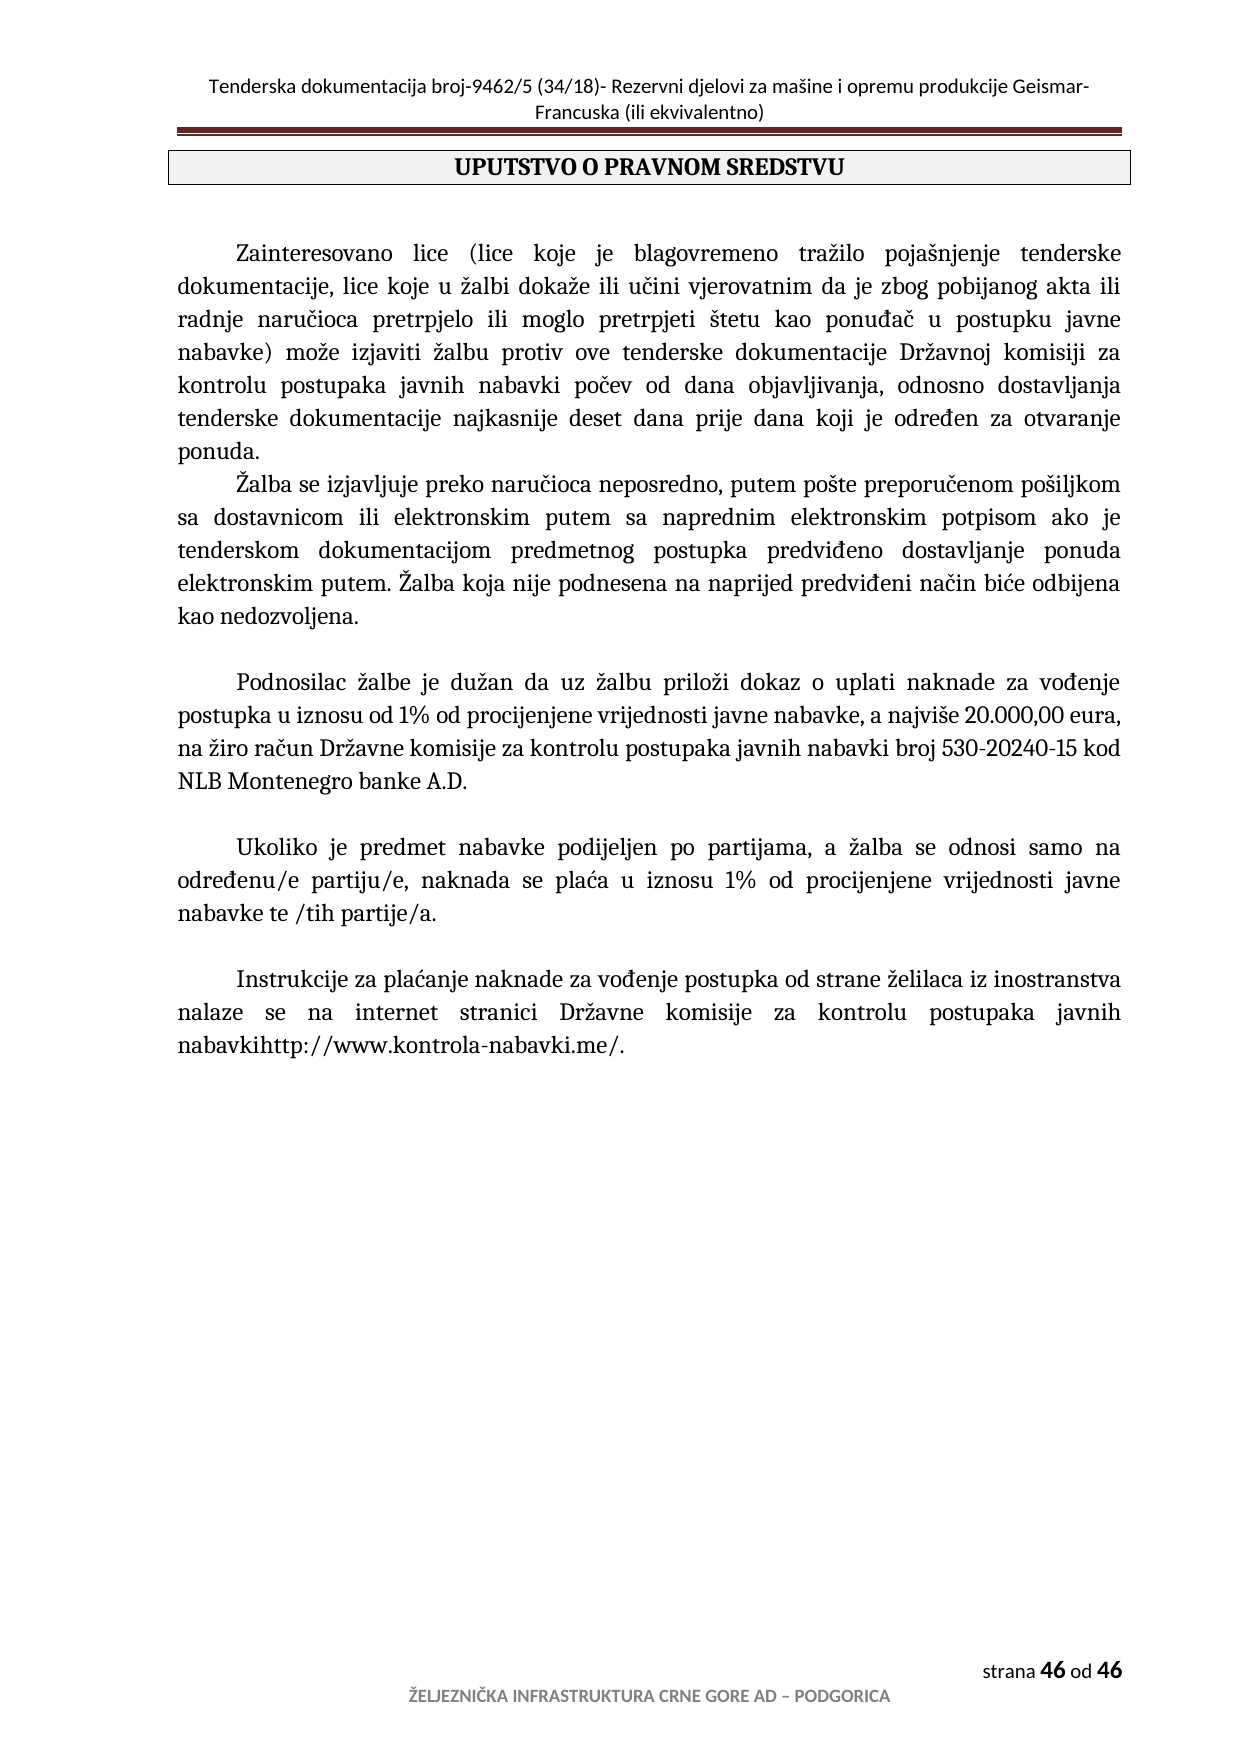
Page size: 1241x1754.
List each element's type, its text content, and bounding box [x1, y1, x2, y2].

text Ukoliko je predmet nabavke podijeljen po partijama, a žalba se odnosi samo na određenu/e partiju/e, naknada se plaća u iznosu 1% od procijenjene vrijednosti javne nabavke te /tih partije/a. [177, 833, 1122, 928]
text Instrukcije za plaćanje naknade za vođenje postupka od strane želilaca iz inostranstva nalaze se na internet stranici Državne komisije za kontrolu postupaka javnih nabavkihttp://www.kontrola-nabavki.me/. [177, 965, 1122, 1060]
text Podnosilac žalbe je dužan da uz žalbu priloži dokaz o uplati naknade za vođenje postupka u iznosu od 1% od procijenjene vrijednosti javne nabavke, a najviše 20.000,00 eura, na žiro račun Državne komisije za kontrolu postupaka javnih nabavki broj 530-20240-15 kod NLB Montenegro banke A.D. [177, 668, 1122, 796]
text Zainteresovano lice (lice koje je blagovremeno tražilo pojašnjenje tenderske dokumentacije, lice koje u žalbi dokaže ili učini vjerovatnim da je zbog pobijanog akta ili radnje naručioca pretrpjelo ili moglo pretrpjeti štetu kao ponuđač u postupku javne nabavke) može izjaviti žalbu protiv ove tenderske dokumentacije Državnoj komisiji za kontrolu postupaka javnih nabavki počev od dana objavljivanja, odnosno dostavljanja tenderske dokumentacije najkasnije deset dana prije dana koji je određen za otvaranje ponuda. [177, 239, 1122, 466]
text Žalba se izjavljuje preko naručioca neposredno, putem pošte preporučenom pošiljkom sa dostavnicom ili elektronskim putem sa naprednim elektronskim potpisom ako je tenderskom dokumentacijom predmetnog postupka predviđeno dostavljanje ponuda elektronskim putem. Žalba koja nije podnesena na naprijed predviđeni način biće odbijena kao nedozvoljena. [177, 470, 1122, 631]
subtitle UPUTSTVO O PRAVNOM SREDSTVU [169, 151, 1130, 184]
